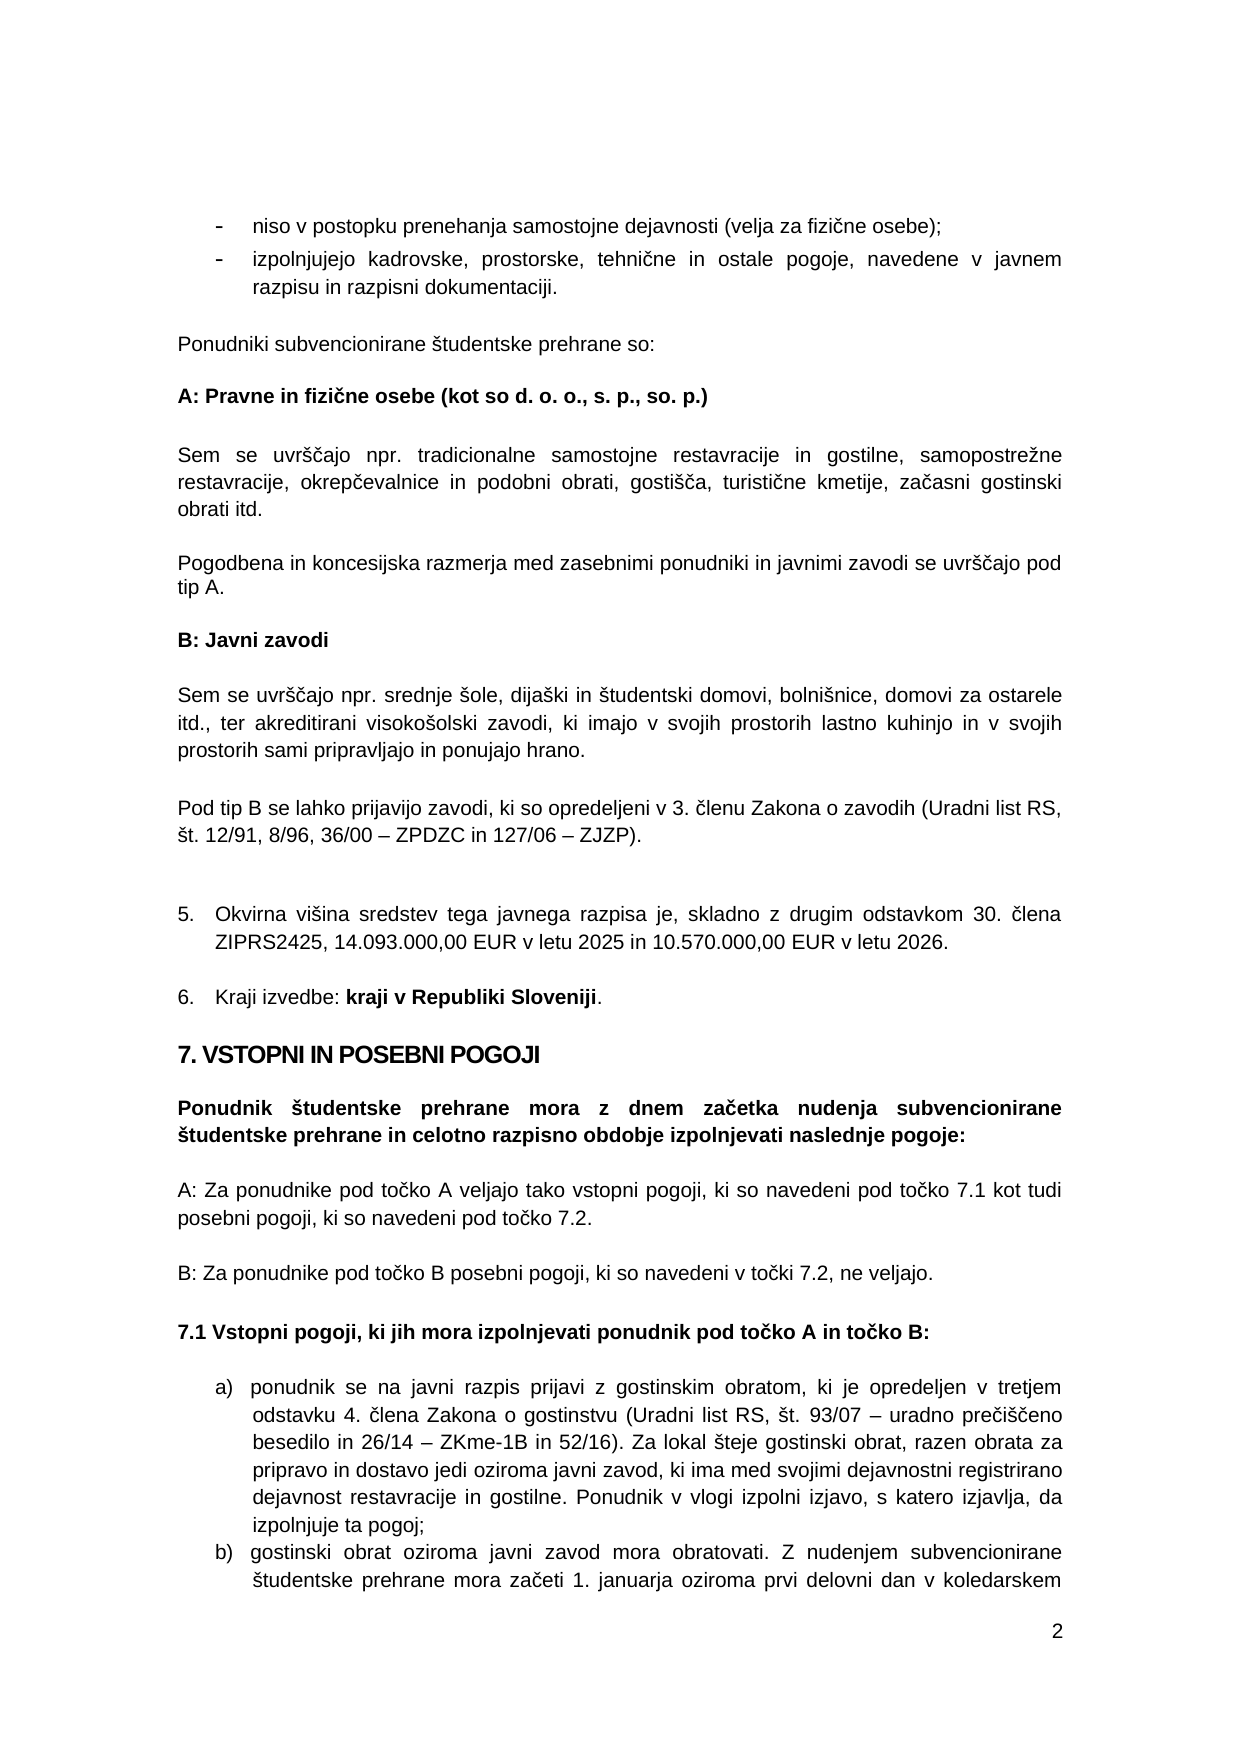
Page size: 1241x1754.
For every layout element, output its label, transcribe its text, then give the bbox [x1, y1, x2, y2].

list niso v postopku prenehanja samostojne dejavnosti (velja za fizične osebe); [215, 210, 1063, 238]
text Ponudniki subvencionirane študentske prehrane so: [177, 330, 1063, 357]
subtitle 7.1 Vstopni pogoji, ki jih mora izpolnjevati ponudnik pod točko A in točko B: [177, 1320, 1063, 1344]
text B: Javni zavodi [177, 628, 1063, 652]
text A: Pravne in fizične osebe (kot so d. o. o., s. p., so. p.) [177, 384, 1063, 408]
list Kraji izvedbe: kraji v Republiki Sloveniji. [177, 984, 1063, 1008]
list Okvirna višina sredstev tega javnega razpisa je, skladno z drugim odstavkom 30. člena ZIPRS2425, 14.093.000,00 EUR v letu 2025 in 10.570.000,00 EUR v letu 2026. [177, 902, 1063, 953]
text B: Za ponudnike pod točko B posebni pogoji, ki so navedeni v točki 7.2, ne veljajo. [177, 1261, 1063, 1285]
text Ponudnik študentske prehrane mora z dnem začetka nudenja subvencionirane študentske prehrane in celotno razpisno obdobje izpolnjevati naslednje pogoje: [177, 1096, 1063, 1147]
text Pod tip B se lahko prijavijo zavodi, ki so opredeljeni v 3. členu Zakona o zavodih (Uradni list RS, št. 12/91, 8/96, 36/00 – ZPDZC in 127/06 – ZJZP). [177, 793, 1063, 847]
list izpolnjujejo kadrovske, prostorske, tehnične in ostale pogoje, navedene v javnem razpisu in razpisni dokumentaciji. [215, 243, 1063, 299]
list ponudnik se na javni razpis prijavi z gostinskim obratom, ki je opredeljen v tretjem odstavku 4. člena Zakona o gostinstvu (Uradni list RS, št. 93/07 – uradno prečiščeno besedilo in 26/14 – ZKme-1B in 52/16). Za lokal šteje gostinski obrat, razen obrata za pripravo in dostavo jedi oziroma javni zavod, ki ima med svojimi dejavnostni registrirano dejavnost restavracije in gostilne. Ponudnik v vlogi izpolni izjavo, s katero izjavlja, da izpolnjuje ta pogoj; [215, 1375, 1063, 1536]
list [215, 1540, 1063, 1591]
text Pogodbena in koncesijska razmerja med zasebnimi ponudniki in javnimi zavodi se uvrščajo pod tip A. [177, 551, 1063, 599]
text A: Za ponudnike pod točko A veljajo tako vstopni pogoji, ki so navedeni pod točko 7.1 kot tudi posebni pogoji, ki so navedeni pod točko 7.2. [177, 1178, 1063, 1230]
text Sem se uvrščajo npr. srednje šole, dijaški in študentski domovi, bolnišnice, domovi za ostarele itd., ter akreditirani visokošolski zavodi, ki imajo v svojih prostorih lastno kuhinjo in v svojih prostorih sami pripravljajo in ponujajo hrano. [177, 683, 1063, 762]
text Sem se uvrščajo npr. tradicionalne samostojne restavracije in gostilne, samopostrežne restavracije, okrepčevalnice in podobni obrati, gostišča, turistične kmetije, začasni gostinski obrati itd. [177, 441, 1063, 522]
title 7. VSTOPNI IN POSEBNI POGOJI [177, 1039, 1063, 1068]
